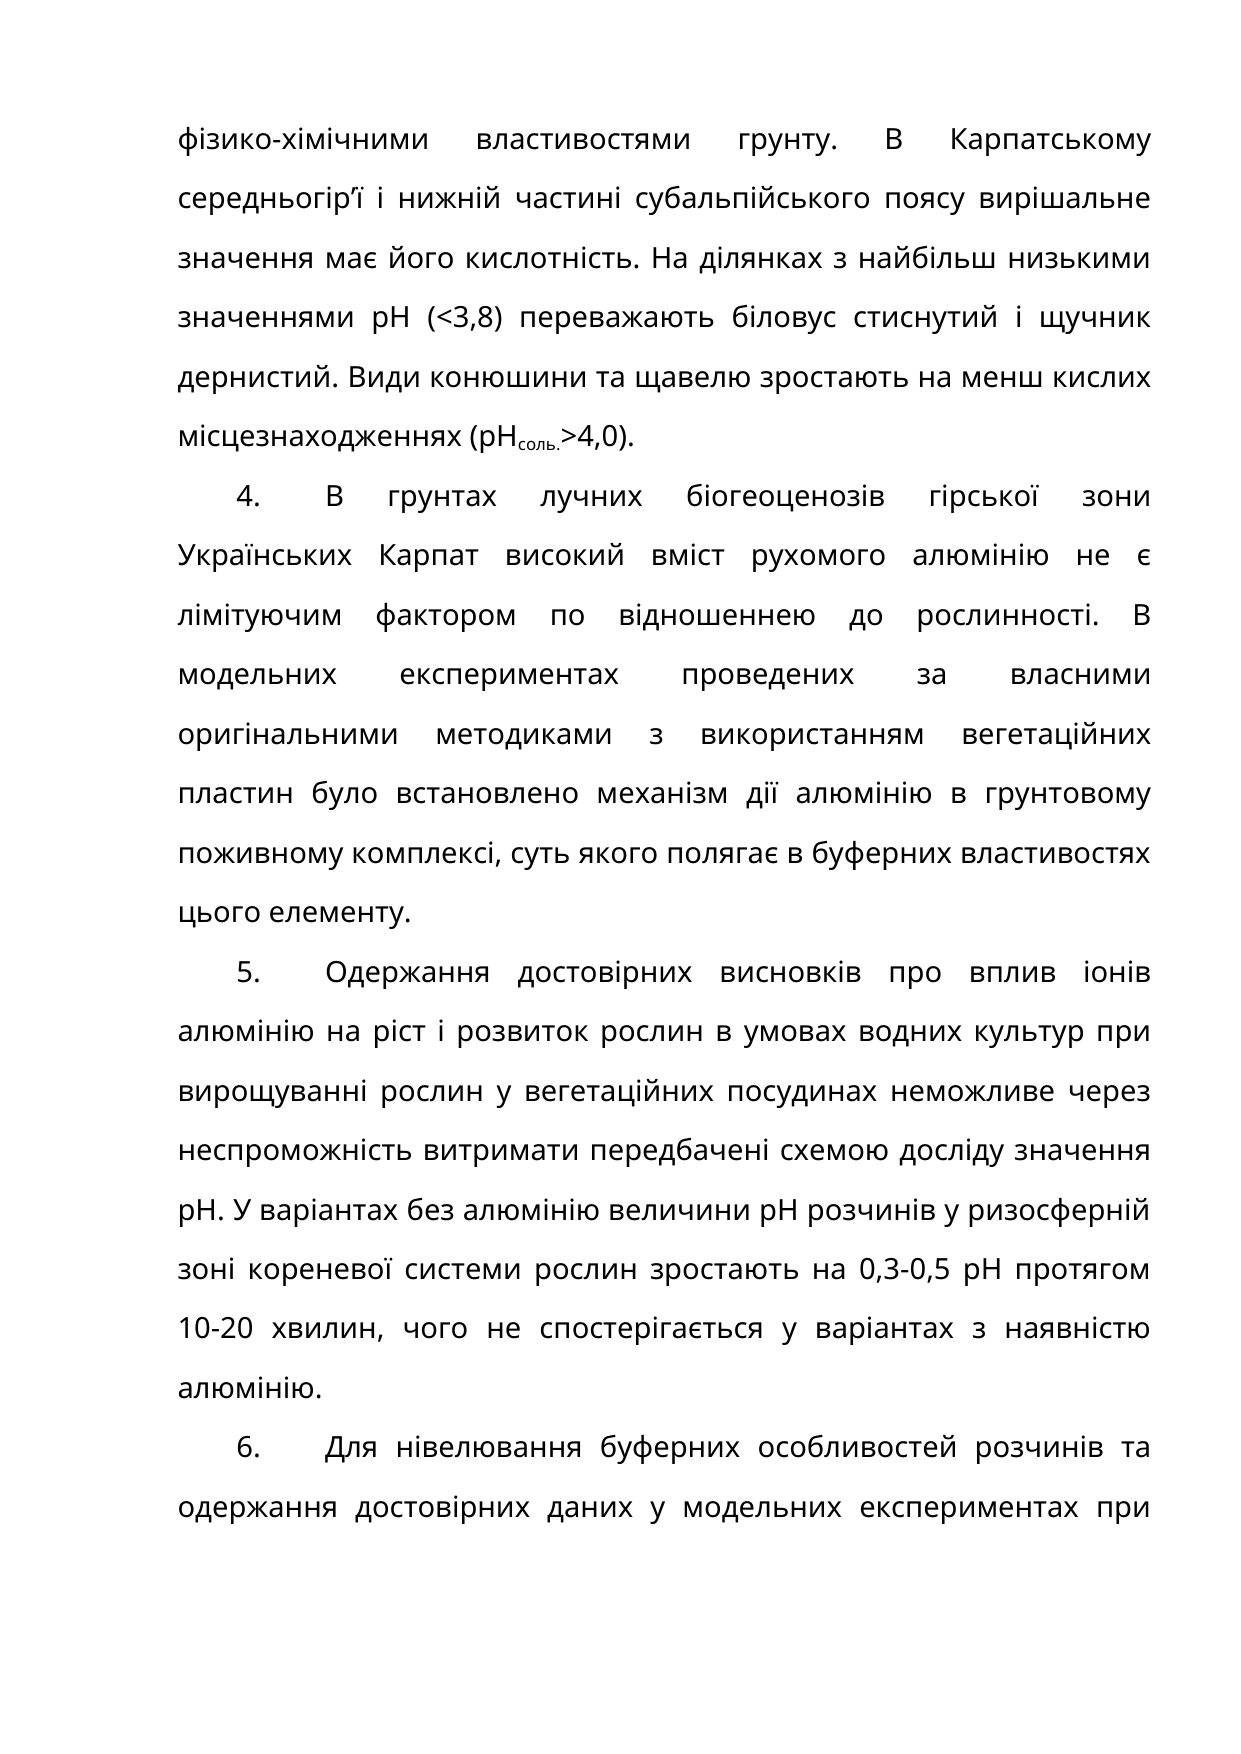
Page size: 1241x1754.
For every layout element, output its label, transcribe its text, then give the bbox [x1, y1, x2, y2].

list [177, 1427, 1152, 1526]
list Одержання достовірних висновків про вплив іонів алюмінію на ріст і розвиток рослин в умовах водних культур при вирощуванні рослин у вегетаційних посудинах неможливе через неспроможність витримати передбачені схемою досліду значення рН. У варіантах без алюмінію величини рН розчинів у ризосферній зоні кореневої системи рослин зростають на 0,3-0,5 рН протягом 10-20 хвилин, чого не спостерігається у варіантах з наявністю алюмінію. [177, 951, 1152, 1407]
list В грунтах лучних біогеоценозів гірської зони Українських Карпат високий вміст рухомого алюмінію не є лімітуючим фактором по відношеннею до рослинності. В модельних експериментах проведених за власними оригінальними методиками з використанням вегетаційних пластин було встановлено механізм дії алюмінію в грунтовому поживному комплексі, суть якого полягає в буферних властивостях цього елементу. [177, 475, 1152, 931]
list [177, 118, 1152, 455]
